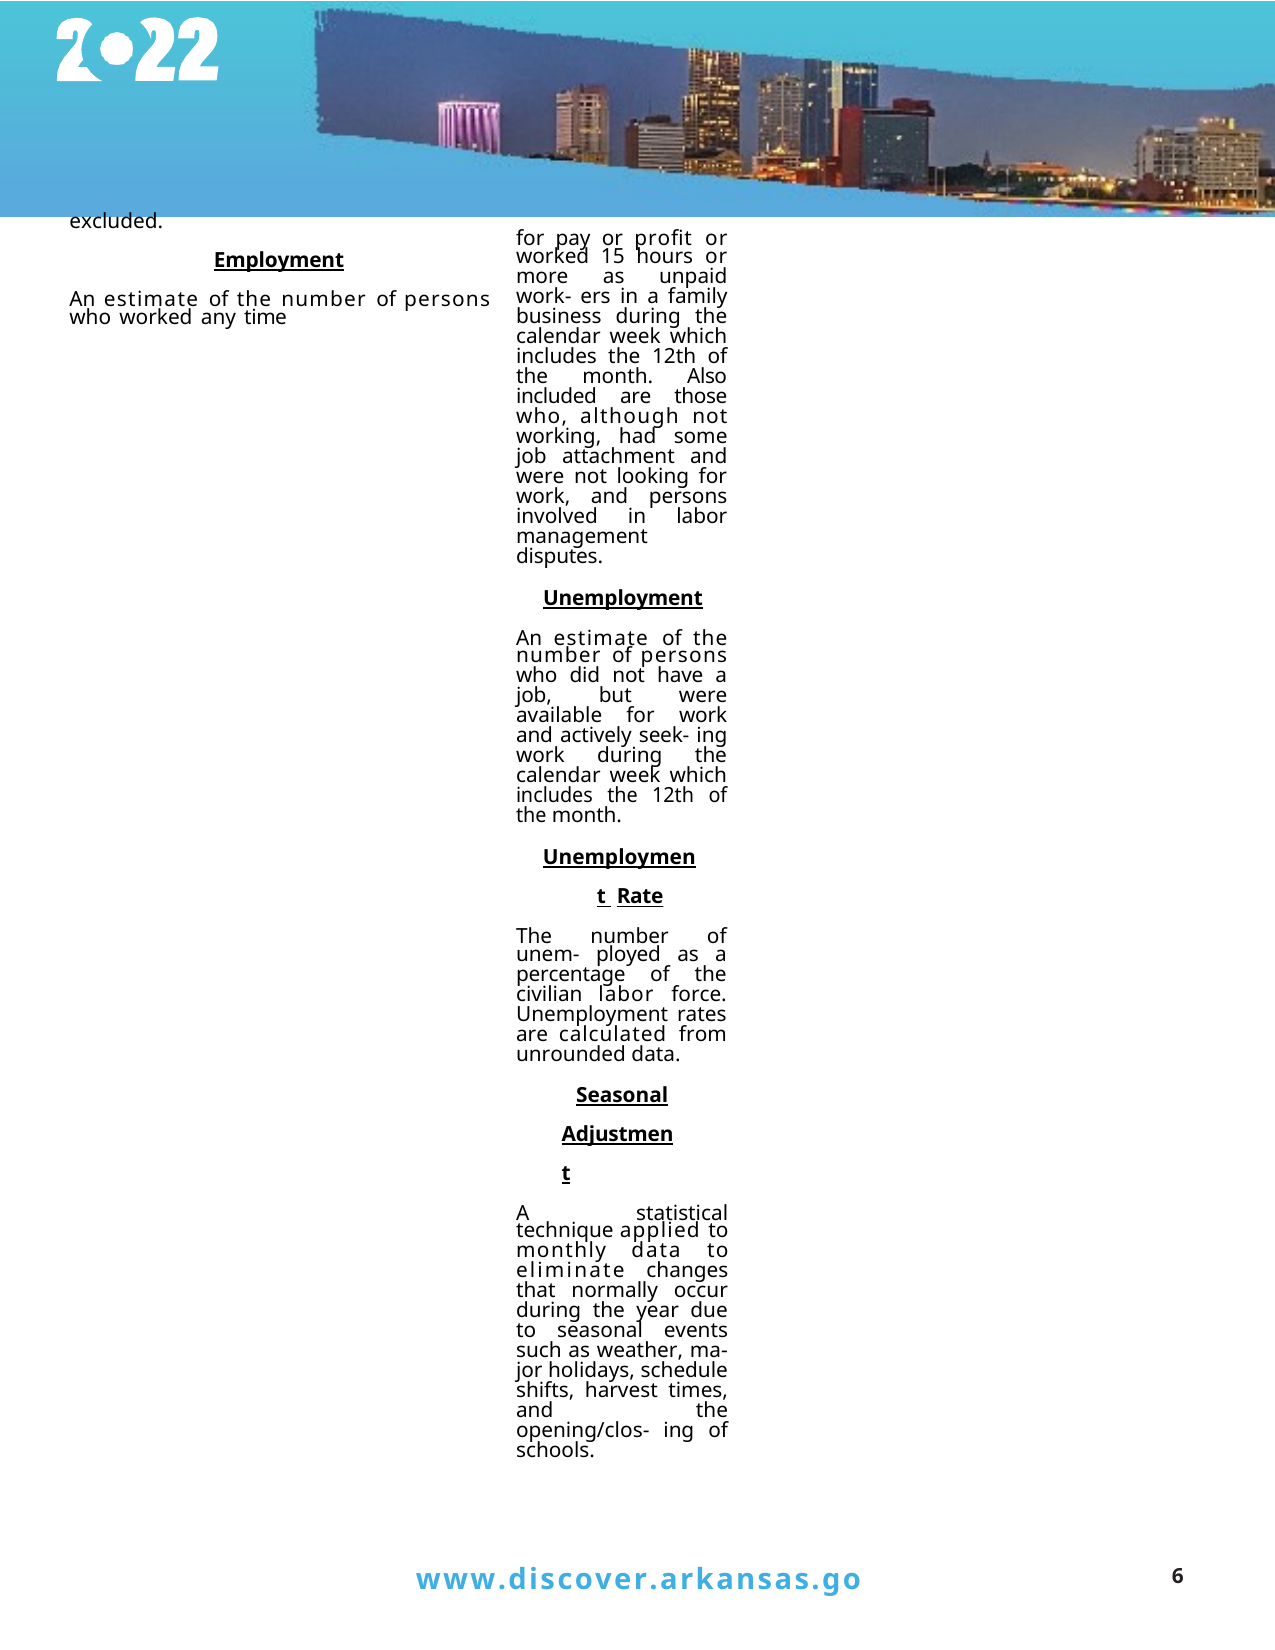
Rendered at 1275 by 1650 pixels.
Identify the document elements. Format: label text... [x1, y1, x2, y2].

text for pay or profit or worked 15 hours or more as unpaid work- ers in a family business during the calendar week which includes the 12th of the month. Also included are those who, although not working, had some job attachment and were not looking for work, and persons involved in labor management disputes. [516, 229, 727, 569]
text Seasonal Adjustment [561, 1080, 680, 1187]
text An estimate of the number of persons who worked any time [69, 291, 490, 331]
text An estimate of the number of persons who did not have a job, but were available for work and actively seek- ing work during the calendar week which includes the 12th of the month. [516, 629, 727, 829]
text Employment [67, 245, 490, 274]
text Unemployment Rate [543, 842, 704, 910]
picture [0, 1, 1275, 217]
text A statistical technique applied to monthly data to eliminate changes that normally occur during the year due to seasonal events such as weather, ma- jor holidays, schedule shifts, harvest times, and the opening/clos- ing of schools. [516, 1204, 728, 1464]
text The sum of all em- ployed and unem- ployed persons 16 years of age or older. Members of the Armed Forces are excluded. [69, 212, 490, 232]
text Unemployment [543, 583, 740, 612]
text The number of unem- ployed as a percentage of the civilian labor force. Unemployment rates are calculated from unrounded data. [516, 927, 727, 1067]
